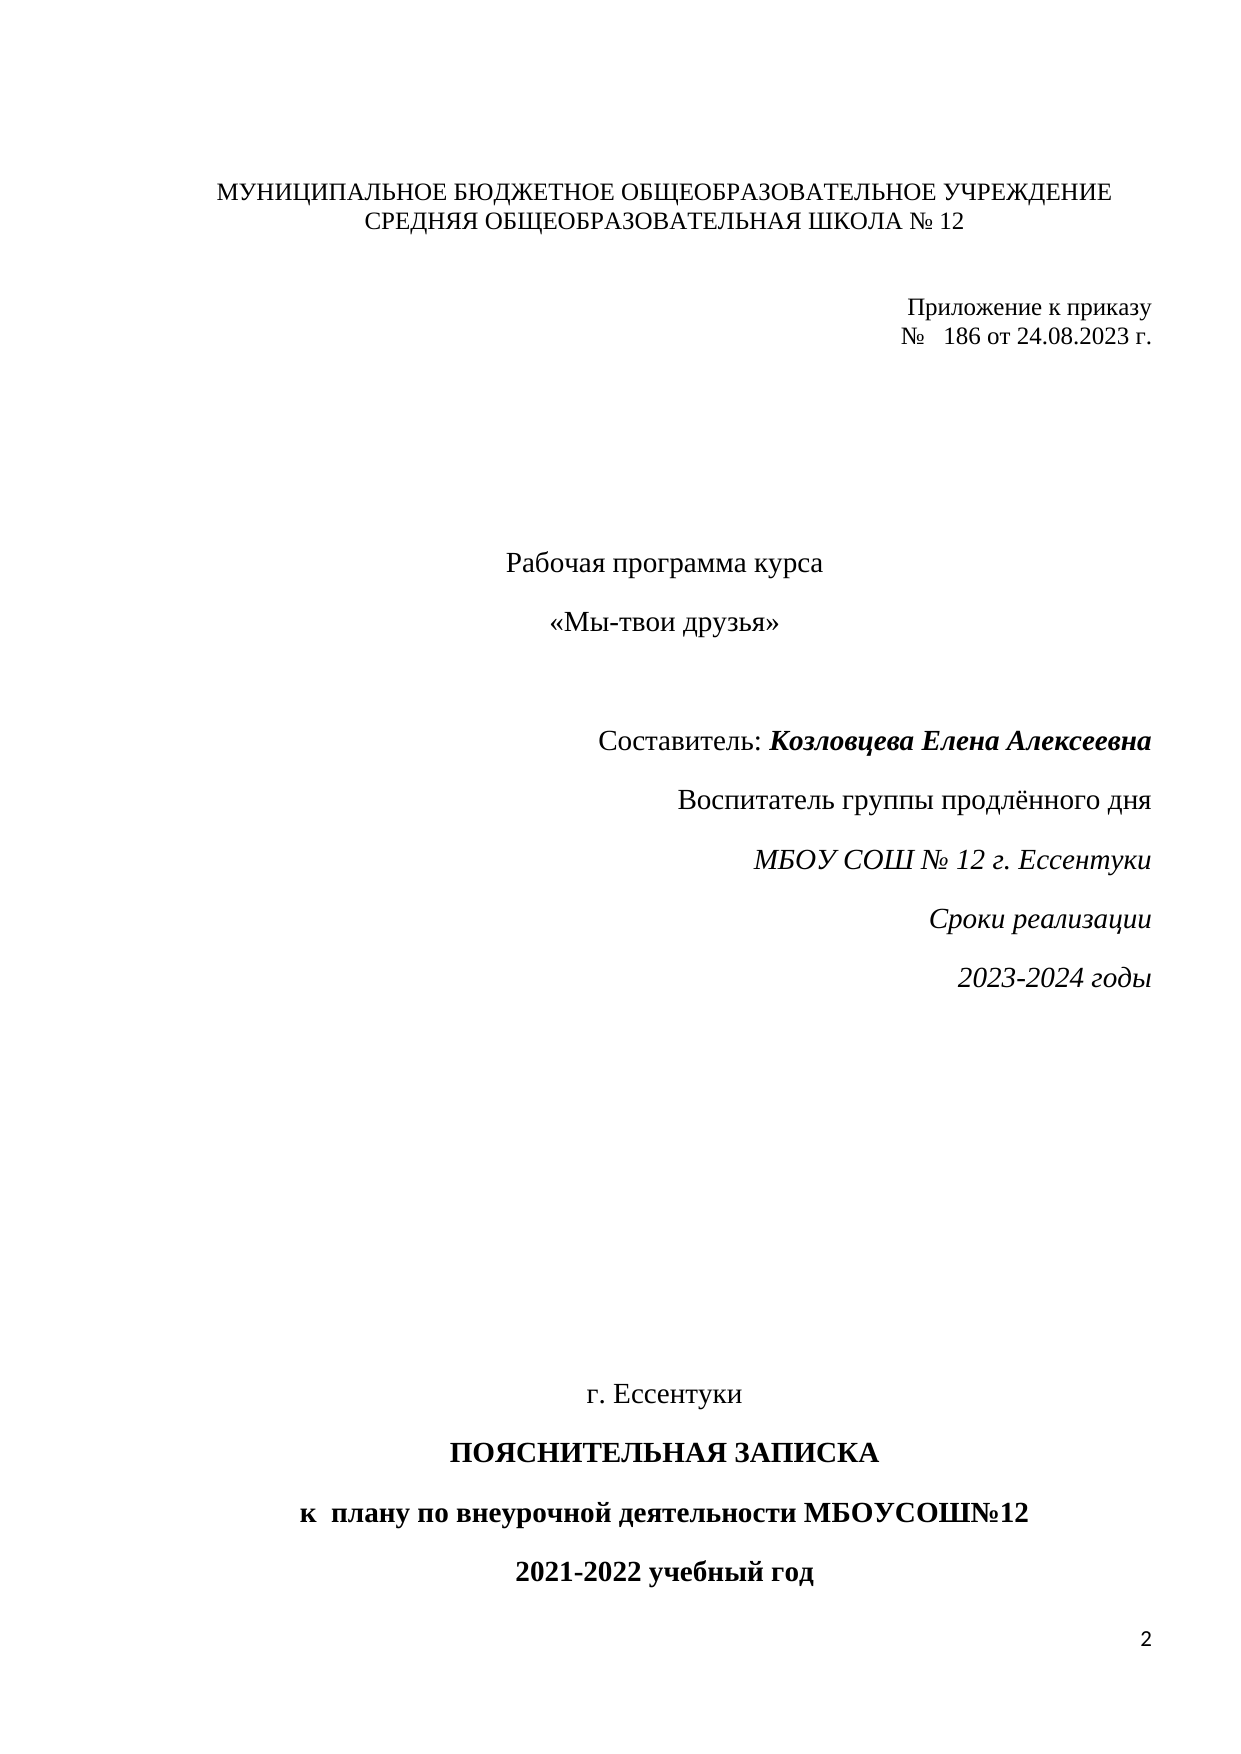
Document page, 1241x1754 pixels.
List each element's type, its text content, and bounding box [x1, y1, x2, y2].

text «Мы-твои друзья» [177, 604, 1152, 638]
text Составитель: Козловцева Елена Алексеевна [177, 723, 1152, 757]
text к плану по внеурочной деятельности МБОУСОШ№12 [177, 1495, 1152, 1528]
text Рабочая программа курса [177, 545, 1152, 578]
text ПОЯСНИТЕЛЬНАЯ ЗАПИСКА [177, 1436, 1152, 1469]
text МБОУ СОШ № 12 г. Ессентуки [177, 842, 1152, 875]
text 2023-2024 годы [177, 961, 1152, 994]
text 2021-2022 учебный год [177, 1554, 1152, 1588]
text № 186 от 24.08.2023 г. [177, 321, 1152, 350]
text Приложение к приказу [177, 292, 1152, 321]
text Воспитатель группы продлённого дня [177, 782, 1152, 816]
text г. Ессентуки [177, 1376, 1152, 1410]
text Сроки реализации [177, 901, 1152, 935]
text МУНИЦИПАЛЬНОЕ БЮДЖЕТНОЕ ОБЩЕОБРАЗОВАТЕЛЬНОЕ УЧРЕЖДЕНИЕ СРЕДНЯЯ ОБЩЕОБРАЗОВАТЕЛЬНАЯ ШКОЛА № 12 [177, 177, 1152, 235]
